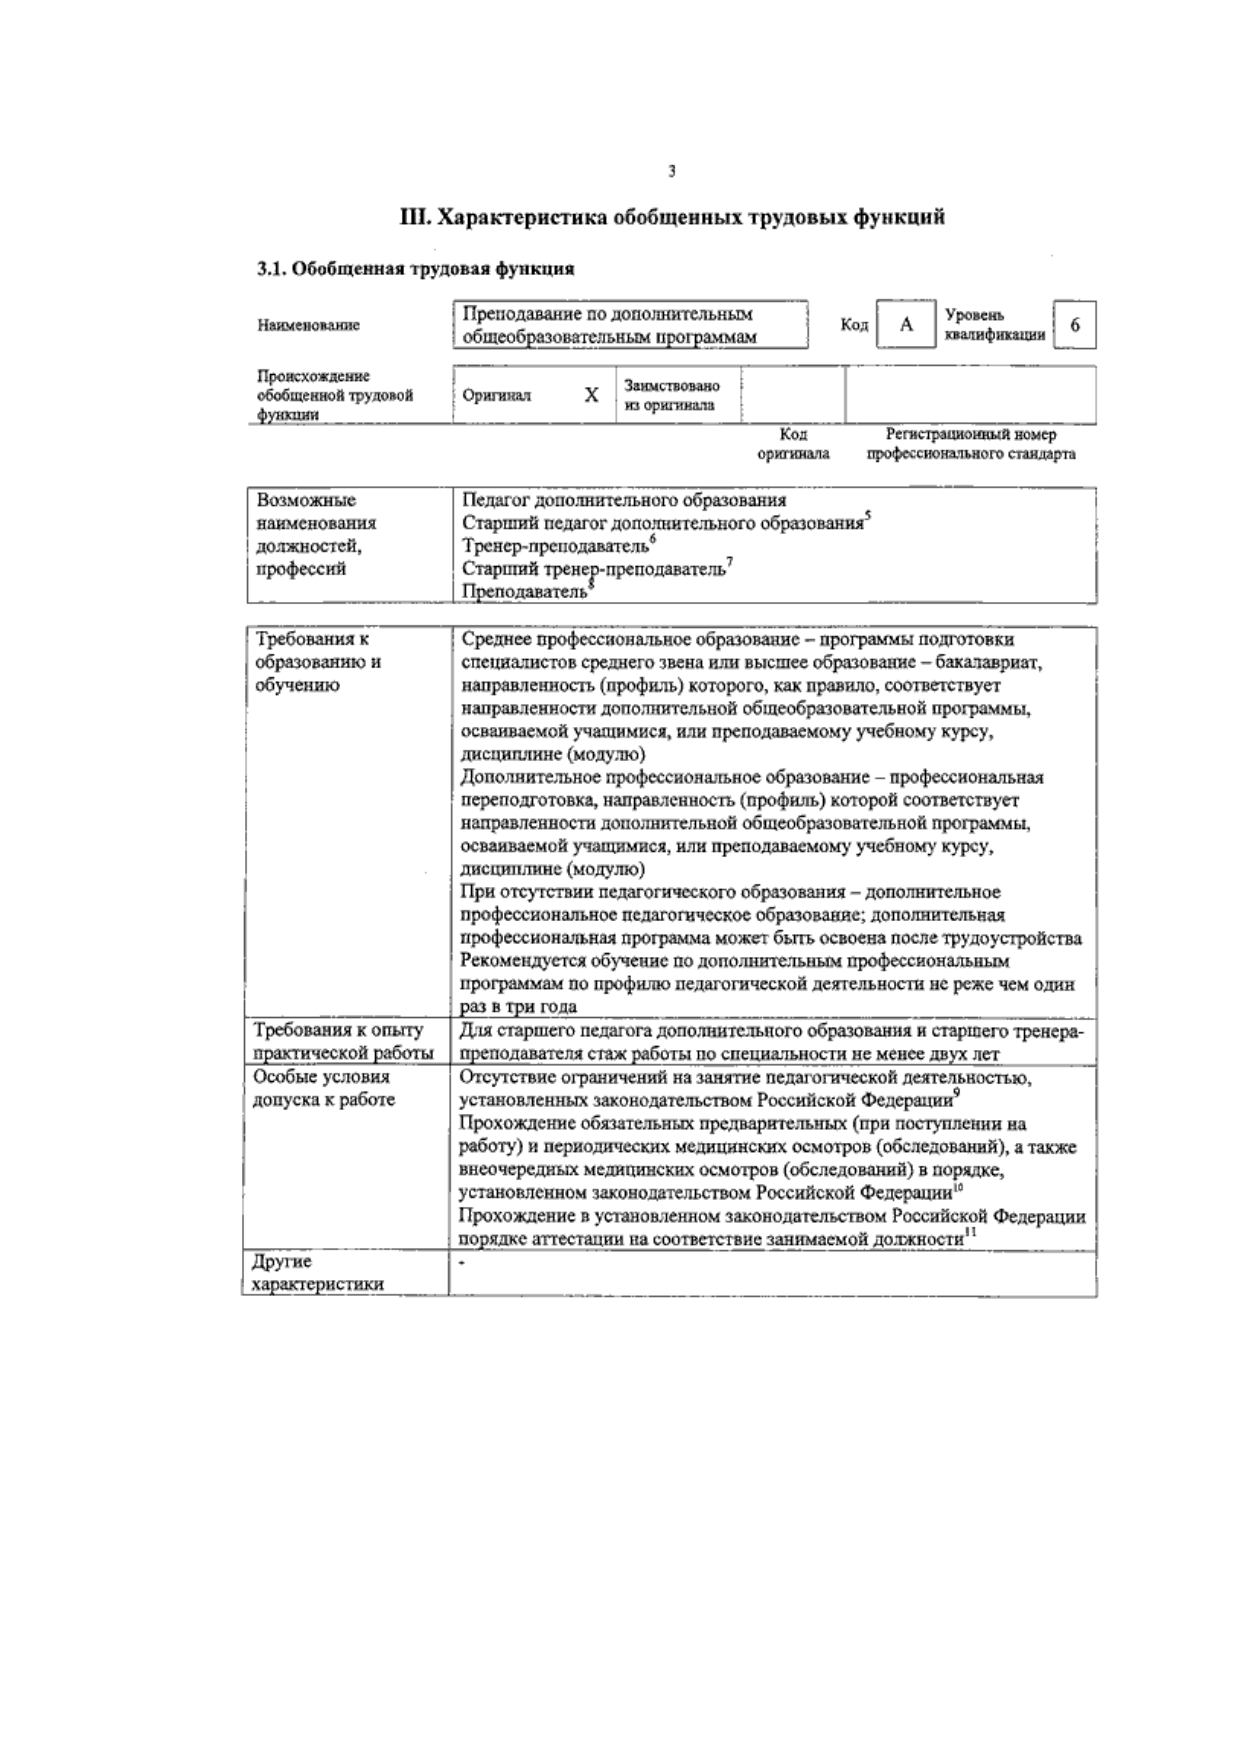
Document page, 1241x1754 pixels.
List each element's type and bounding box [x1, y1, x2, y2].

picture [177, 118, 1152, 1497]
